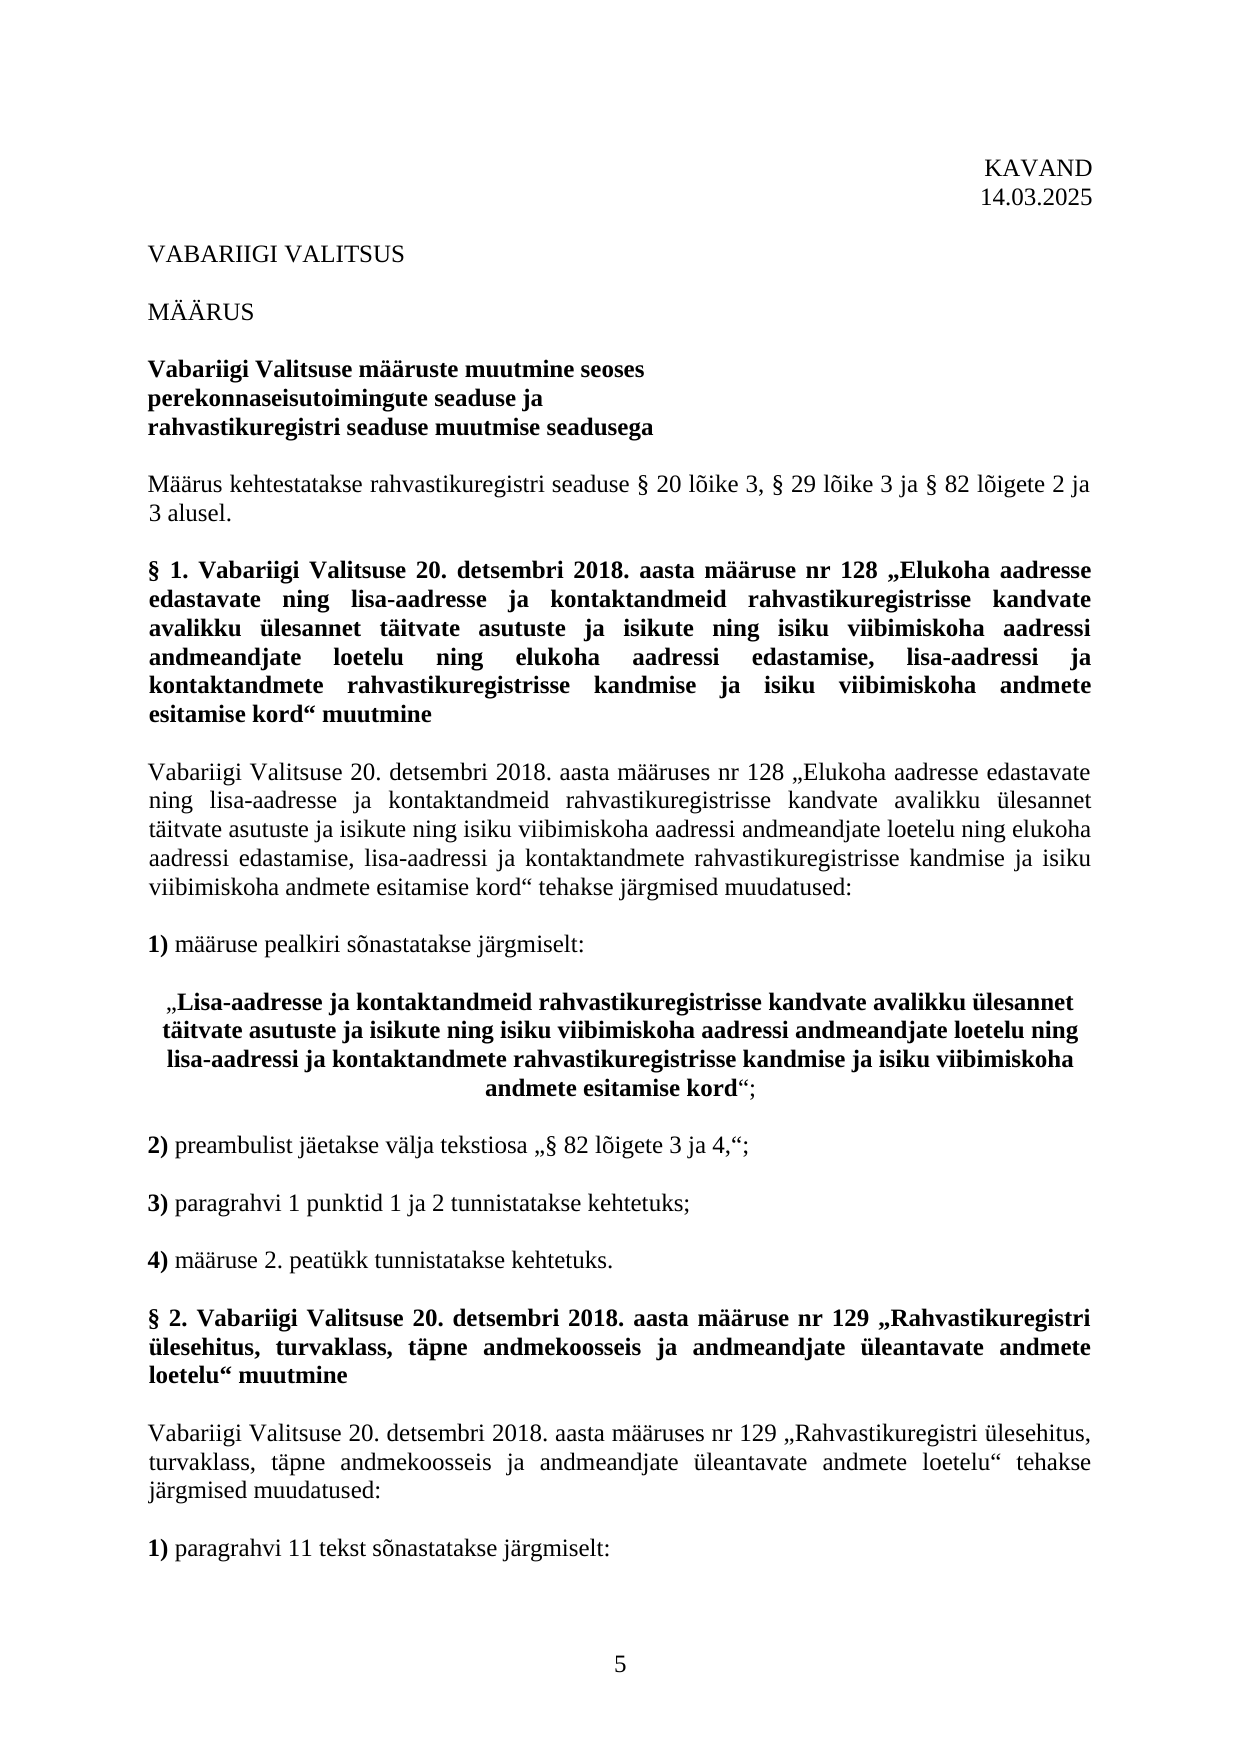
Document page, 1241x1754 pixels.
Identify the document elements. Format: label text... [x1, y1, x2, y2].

text Vabariigi Valitsuse 20. detsembri 2018. aasta määruses nr 129 „Rahvastikuregistri ülesehitus, turvaklass, täpne andmekoosseis ja andmeandjate üleantavate andmete loetelu“ tehakse järgmised muudatused: [147, 1418, 1092, 1504]
text KAVAND [147, 153, 1092, 182]
text 14.03.2025 [147, 182, 1092, 210]
text § 1. Vabariigi Valitsuse 20. detsembri 2018. aasta määruse nr 128 „Elukoha aadresse edastavate ning lisa-aadresse ja kontaktandmeid rahvastikuregistrisse kandvate avalikku ülesannet täitvate asutuste ja isikute ning isiku viibimiskoha aadressi andmeandjate loetelu ning elukoha aadressi edastamise, lisa-aadressi ja kontaktandmete rahvastikuregistrisse kandmise ja isiku viibimiskoha andmete esitamise kord“ muutmine [147, 555, 1092, 728]
text 1) määruse pealkiri sõnastatakse järgmiselt: [147, 929, 1092, 958]
text 2) preambulist jäetakse välja tekstiosa „§ 82 lõigete 3 ja 4,“; [147, 1130, 1092, 1159]
text „Lisa-aadresse ja kontaktandmeid rahvastikuregistrisse kandvate avalikku ülesannet täitvate asutuste ja isikute ning isiku viibimiskoha aadressi andmeandjate loetelu ning lisa-aadressi ja kontaktandmete rahvastikuregistrisse kandmise ja isiku viibimiskoha andmete esitamise kord“; [147, 987, 1092, 1102]
text rahvastikuregistri seaduse muutmise seadusega [147, 412, 1092, 440]
text Vabariigi Valitsuse määruste muutmine seoses [147, 354, 1092, 383]
text § 2. Vabariigi Valitsuse 20. detsembri 2018. aasta määruse nr 129 „Rahvastikuregistri ülesehitus, turvaklass, täpne andmekoosseis ja andmeandjate üleantavate andmete loetelu“ muutmine [147, 1303, 1092, 1389]
text 1) paragrahvi 11 tekst sõnastatakse järgmiselt: [147, 1533, 1092, 1562]
text MÄÄRUS [147, 297, 1092, 325]
text Vabariigi Valitsuse 20. detsembri 2018. aasta määruses nr 128 „Elukoha aadresse edastavate ning lisa-aadresse ja kontaktandmeid rahvastikuregistrisse kandvate avalikku ülesannet täitvate asutuste ja isikute ning isiku viibimiskoha aadressi andmeandjate loetelu ning elukoha aadressi edastamise, lisa-aadressi ja kontaktandmete rahvastikuregistrisse kandmise ja isiku viibimiskoha andmete esitamise kord“ tehakse järgmised muudatused: [147, 757, 1092, 900]
text perekonnaseisutoimingute seaduse ja [147, 383, 1092, 412]
text VABARIIGI VALITSUS [147, 239, 1092, 268]
text 3) paragrahvi 1 punktid 1 ja 2 tunnistatakse kehtetuks; [147, 1188, 1092, 1217]
text 4) määruse 2. peatükk tunnistatakse kehtetuks. [147, 1245, 1092, 1274]
text Määrus kehtestatakse rahvastikuregistri seaduse § 20 lõike 3, § 29 lõike 3 ja § 82 lõigete 2 ja 3 alusel. [147, 469, 1092, 527]
